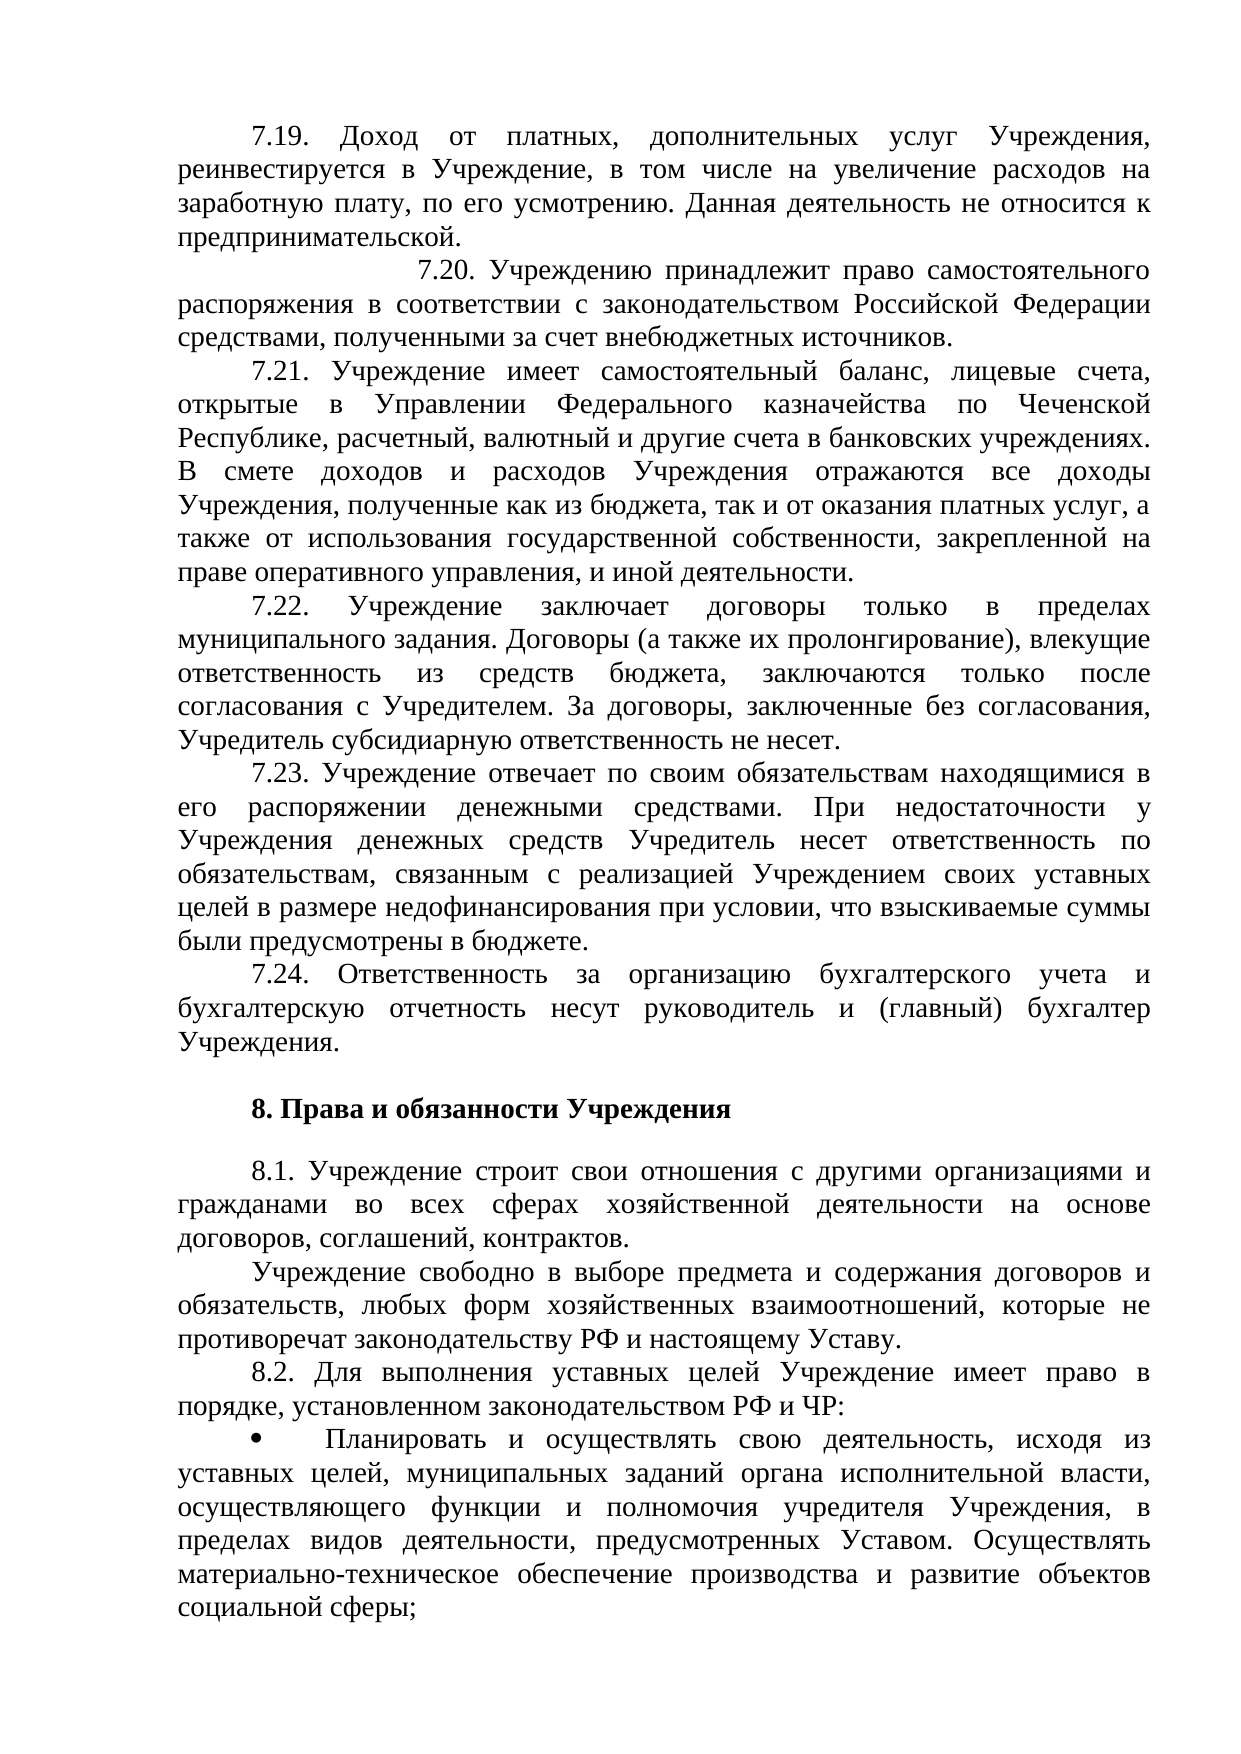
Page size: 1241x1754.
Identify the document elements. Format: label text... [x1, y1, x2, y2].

text 7.23. Учреждение отвечает по своим обязательствам находящимися в его распоряжении денежными средствами. При недостаточности у Учреждения денежных средств Учредитель несет ответственность по обязательствам, связанным с реализацией Учреждением своих уставных целей в размере недофинансирования при условии, что взыскиваемые суммы были предусмотрены в бюджете. [177, 755, 1152, 957]
text 7.20. Учреждению принадлежит право самостоятельного распоряжения в соответствии с законодательством Российской Федерации средствами, полученными за счет внебюджетных источников. [177, 252, 1152, 353]
text 7.24. Ответственность за организацию бухгалтерского учета и бухгалтерскую отчетность несут руководитель и (главный) бухгалтер Учреждения. [177, 957, 1152, 1057]
text Учреждение свободно в выборе предмета и содержания договоров и обязательств, любых форм хозяйственных взаимоотношений, которые не противоречат законодательству РФ и настоящему Уставу. [177, 1254, 1152, 1354]
text 8. Права и обязанности Учреждения [177, 1091, 1152, 1124]
list Планировать и осуществлять свою деятельность, исходя из уставных целей, муниципальных заданий органа исполнительной власти, осуществляющего функции и полномочия учредителя Учреждения, в пределах видов деятельности, предусмотренных Уставом. Осуществлять материально-техническое обеспечение производства и развитие объектов социальной сферы; [177, 1421, 1152, 1623]
text 7.22. Учреждение заключает договоры только в пределах муниципального задания. Договоры (а также их пролонгирование), влекущие ответственность из средств бюджета, заключаются только после согласования с Учредителем. За договоры, заключенные без согласования, Учредитель субсидиарную ответственность не несет. [177, 588, 1152, 755]
text 8.2. Для выполнения уставных целей Учреждение имеет право в порядке, установленном законодательством РФ и ЧР: [177, 1354, 1152, 1421]
text 7.19. Доход от платных, дополнительных услуг Учреждения, реинвестируется в Учреждение, в том числе на увеличение расходов на заработную плату, по его усмотрению. Данная деятельность не относится к предпринимательской. [177, 118, 1152, 252]
text 8.1. Учреждение строит свои отношения с другими организациями и гражданами во всех сферах хозяйственной деятельности на основе договоров, соглашений, контрактов. [177, 1153, 1152, 1254]
text 7.21. Учреждение имеет самостоятельный баланс, лицевые счета, открытые в Управлении Федерального казначейства по Чеченской Республике, расчетный, валютный и другие счета в банковских учреждениях. В смете доходов и расходов Учреждения отражаются все доходы Учреждения, полученные как из бюджета, так и от оказания платных услуг, а также от использования государственной собственности, закрепленной на праве оперативного управления, и иной деятельности. [177, 353, 1152, 588]
